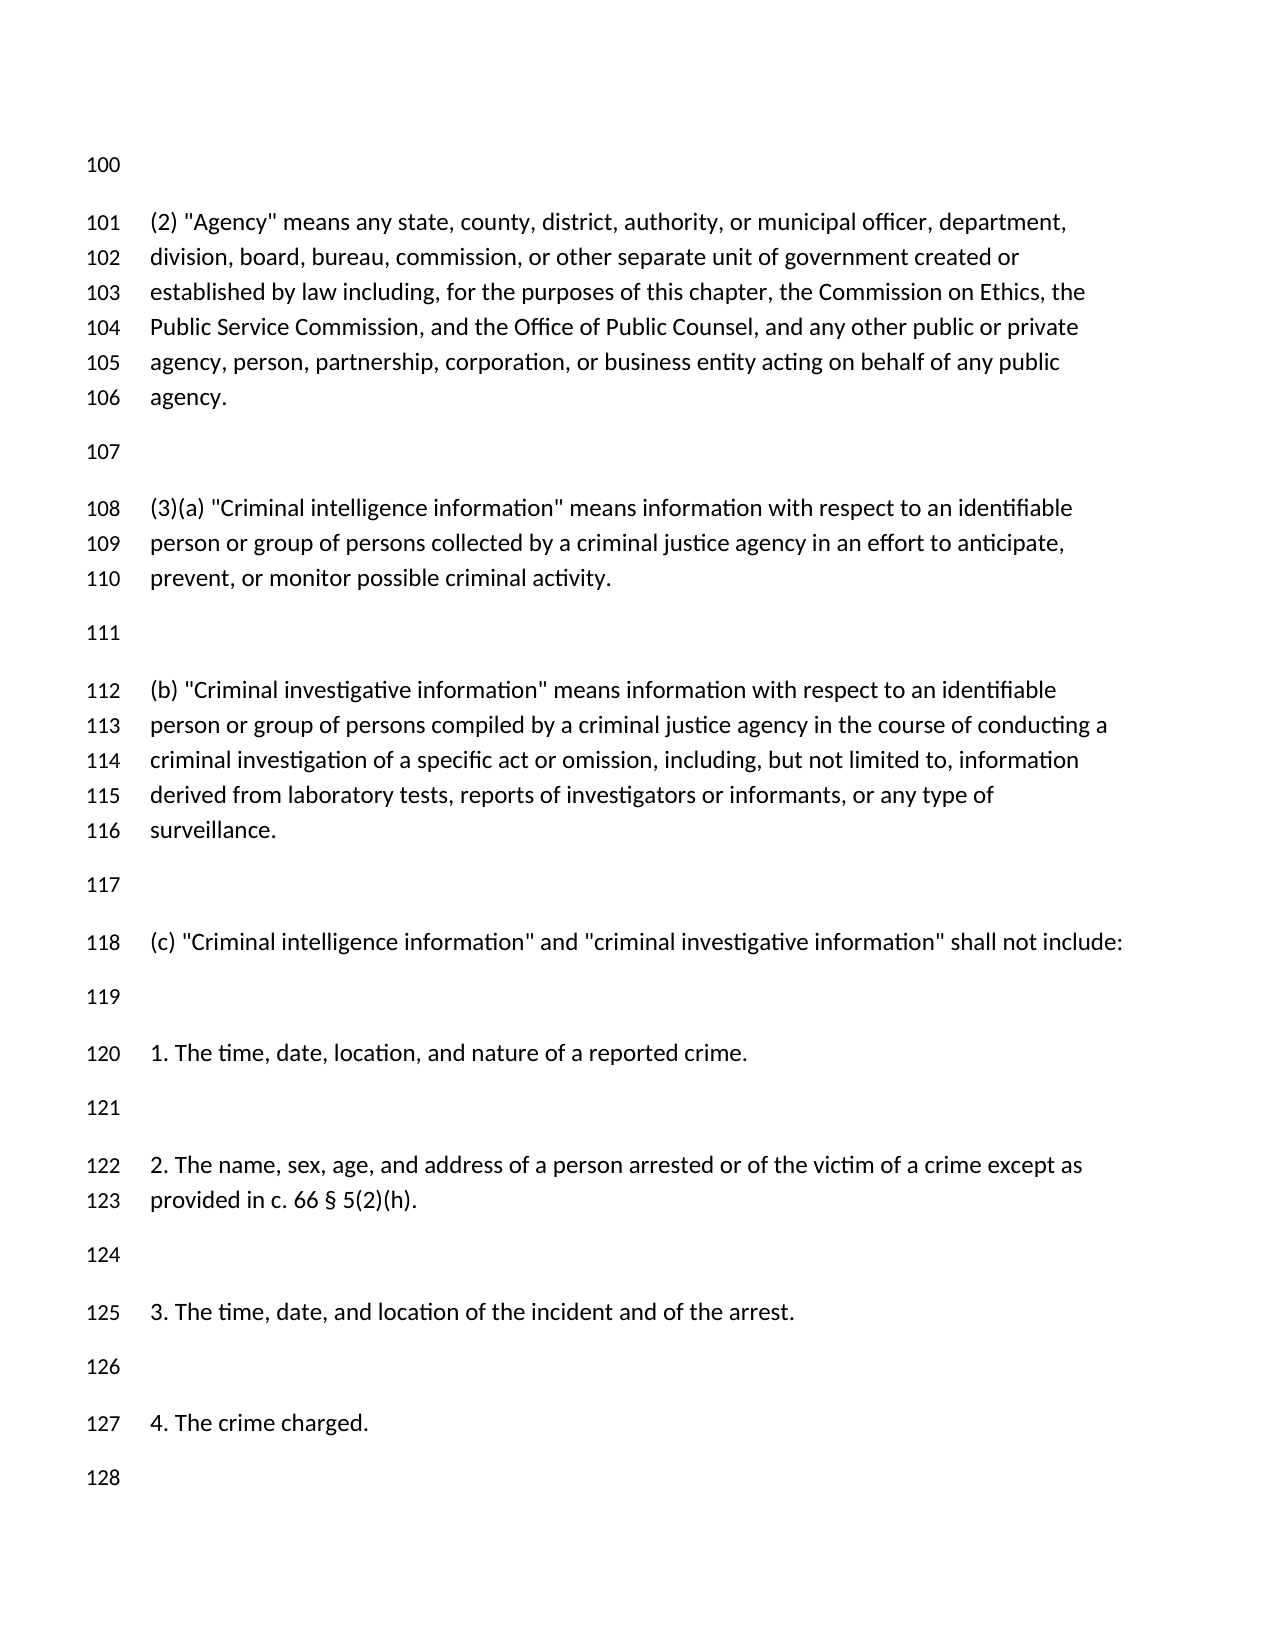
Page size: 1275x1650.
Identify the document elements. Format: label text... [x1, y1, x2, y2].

text 4. The crime charged. [150, 1407, 1125, 1438]
text 3. The time, date, and location of the incident and of the arrest. [150, 1296, 1125, 1326]
text (2) "Agency" means any state, county, district, authority, or municipal officer, department, division, board, bureau, commission, or other separate unit of government created or established by law including, for the purposes of this chapter, the Commission on Ethics, the Public Service Commission, and the Office of Public Counsel, and any other public or private agency, person, partnership, corporation, or business entity acting on behalf of any public agency. [150, 206, 1125, 411]
text 1. The time, date, location, and nature of a reported crime. [150, 1037, 1125, 1068]
text (b) "Criminal investigative information" means information with respect to an identifiable person or group of persons compiled by a criminal justice agency in the course of conducting a criminal investigation of a specific act or omission, including, but not limited to, information derived from laboratory tests, reports of investigators or informants, or any type of surveillance. [150, 674, 1125, 845]
text 2. The name, sex, age, and address of a person arrested or of the victim of a crime except as provided in c. 66 § 5(2)(h). [150, 1149, 1125, 1215]
text (c) "Criminal intelligence information" and "criminal investigative information" shall not include: [150, 926, 1125, 956]
text (3)(a) "Criminal intelligence information" means information with respect to an identifiable person or group of persons collected by a criminal justice agency in an effort to anticipate, prevent, or monitor possible criminal activity. [150, 492, 1125, 593]
